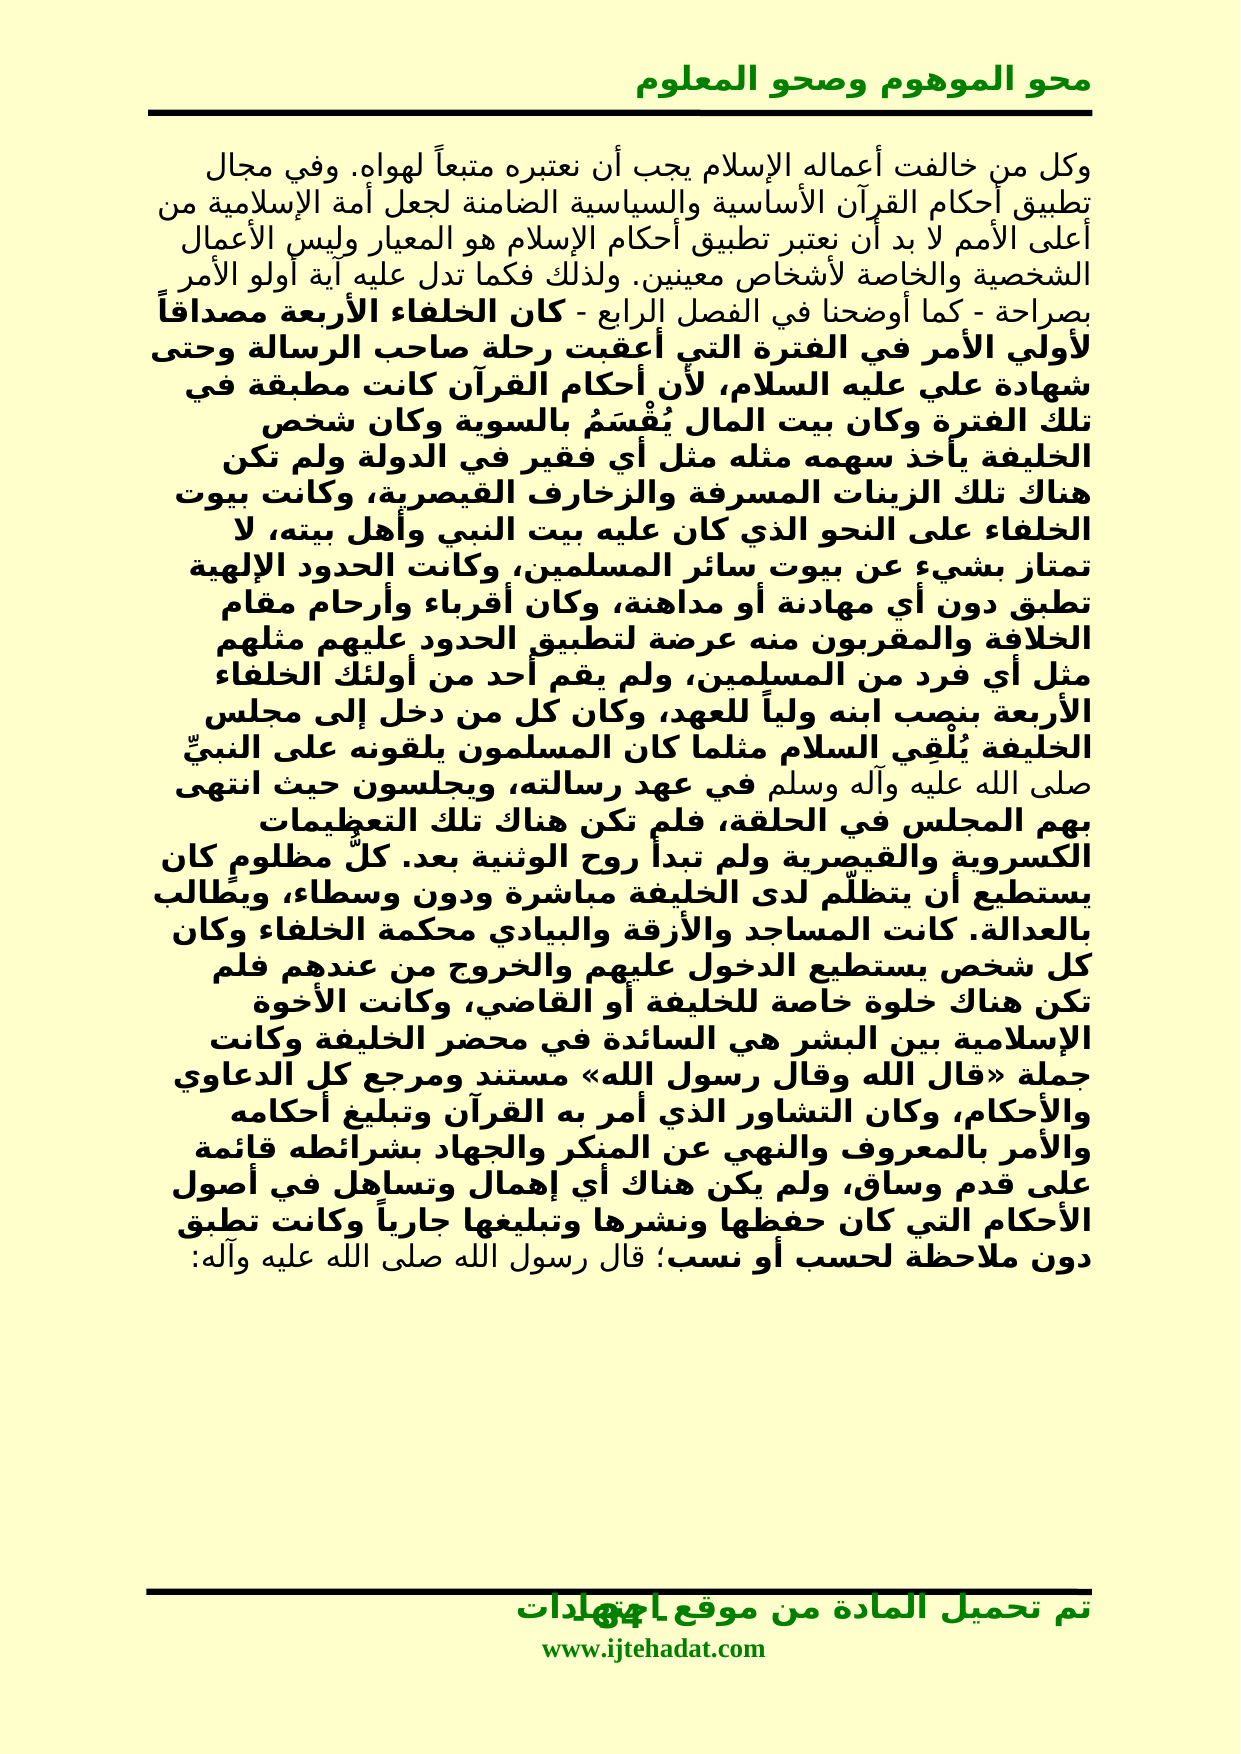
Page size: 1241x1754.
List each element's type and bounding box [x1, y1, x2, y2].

text [148, 148, 1092, 1275]
